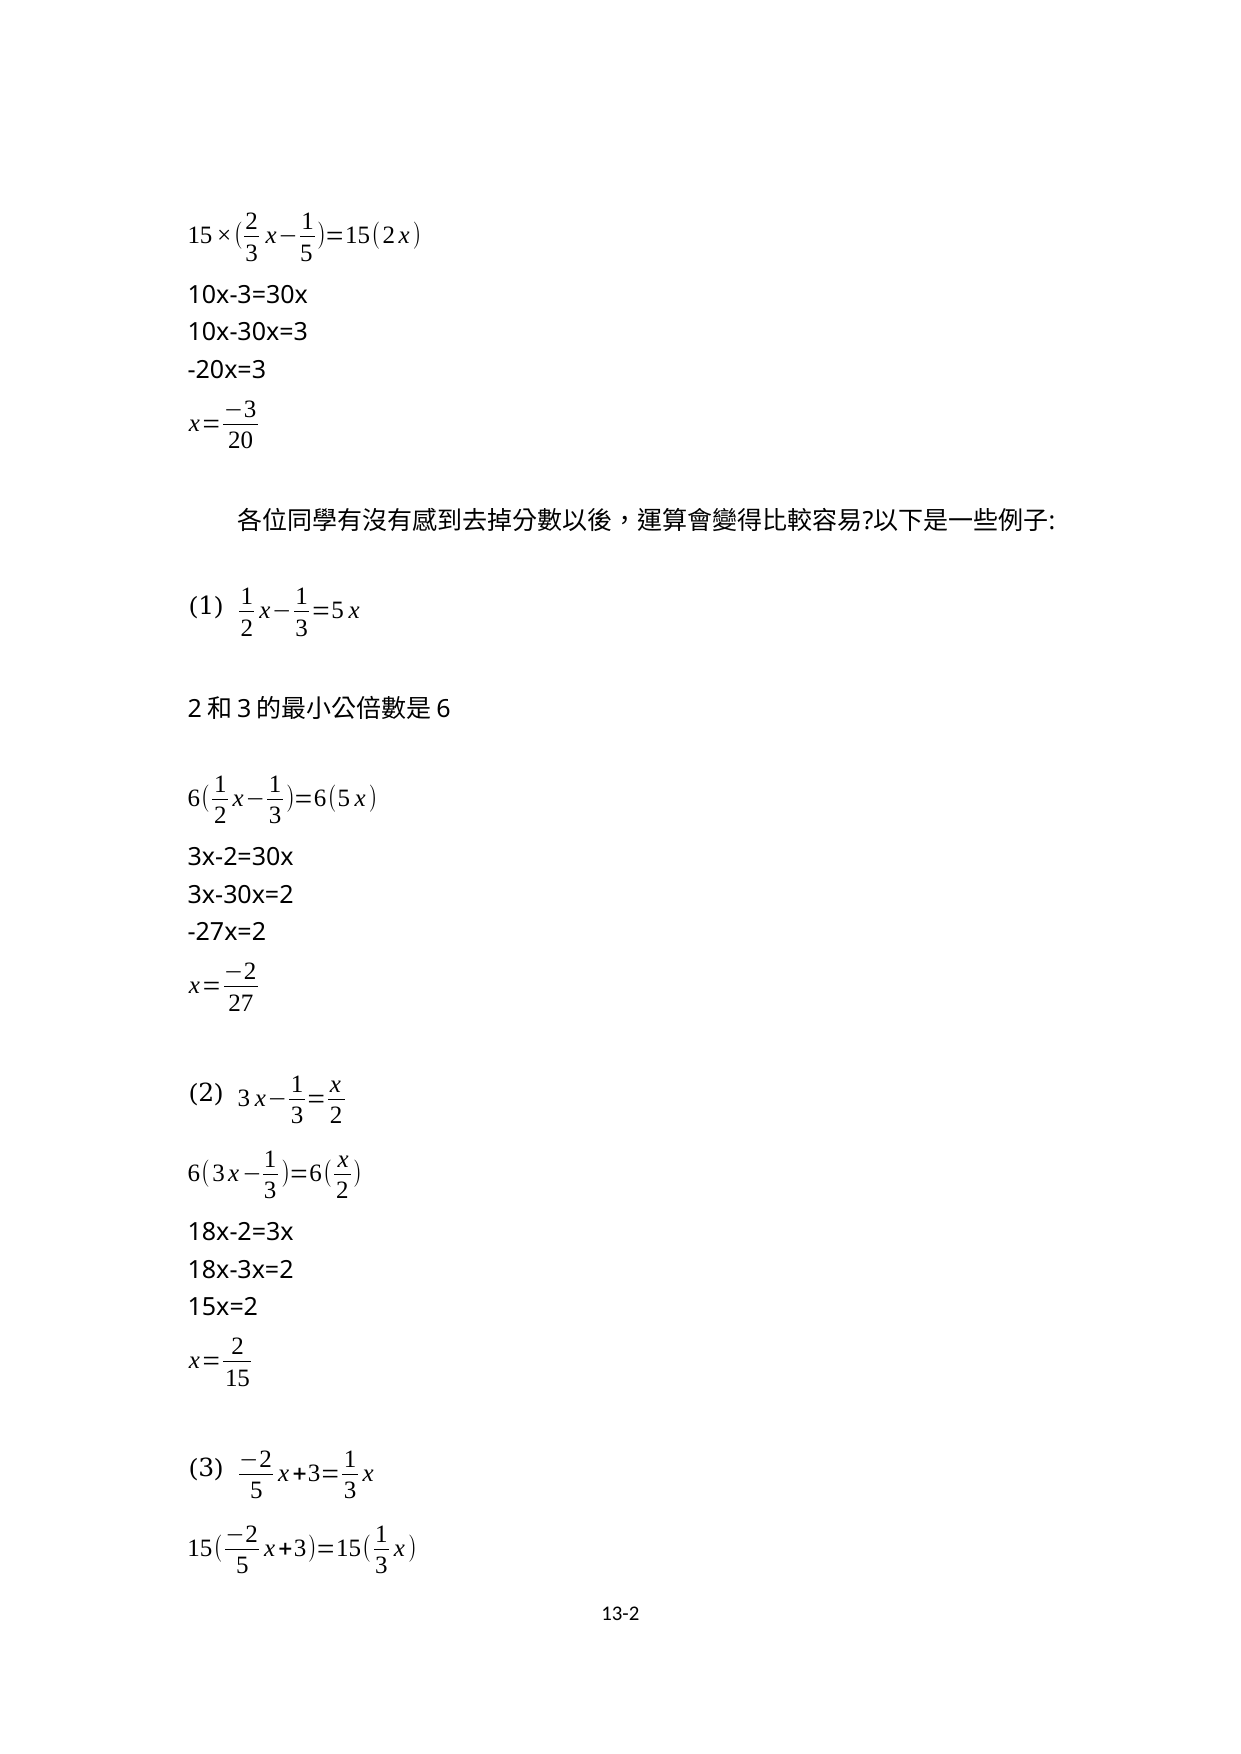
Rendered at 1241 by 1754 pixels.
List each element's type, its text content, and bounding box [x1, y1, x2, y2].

text 2和3的最小公倍數是6 [187, 687, 1053, 725]
text 18x-2=3x [187, 1212, 1053, 1250]
text 10x-3=30x [187, 275, 1053, 312]
text 10x-30x=3 [187, 312, 1053, 350]
text 18x-3x=2 [187, 1250, 1053, 1287]
text -27x=2 [187, 912, 1053, 950]
text 3x-30x=2 [187, 875, 1053, 912]
text 各位同學有沒有感到去掉分數以後，運算會變得比較容易?以下是一些例子: [187, 500, 1053, 537]
text -20x=3 [187, 350, 1053, 387]
text 3x-2=30x [187, 837, 1053, 875]
text 15x=2 [187, 1287, 1053, 1325]
